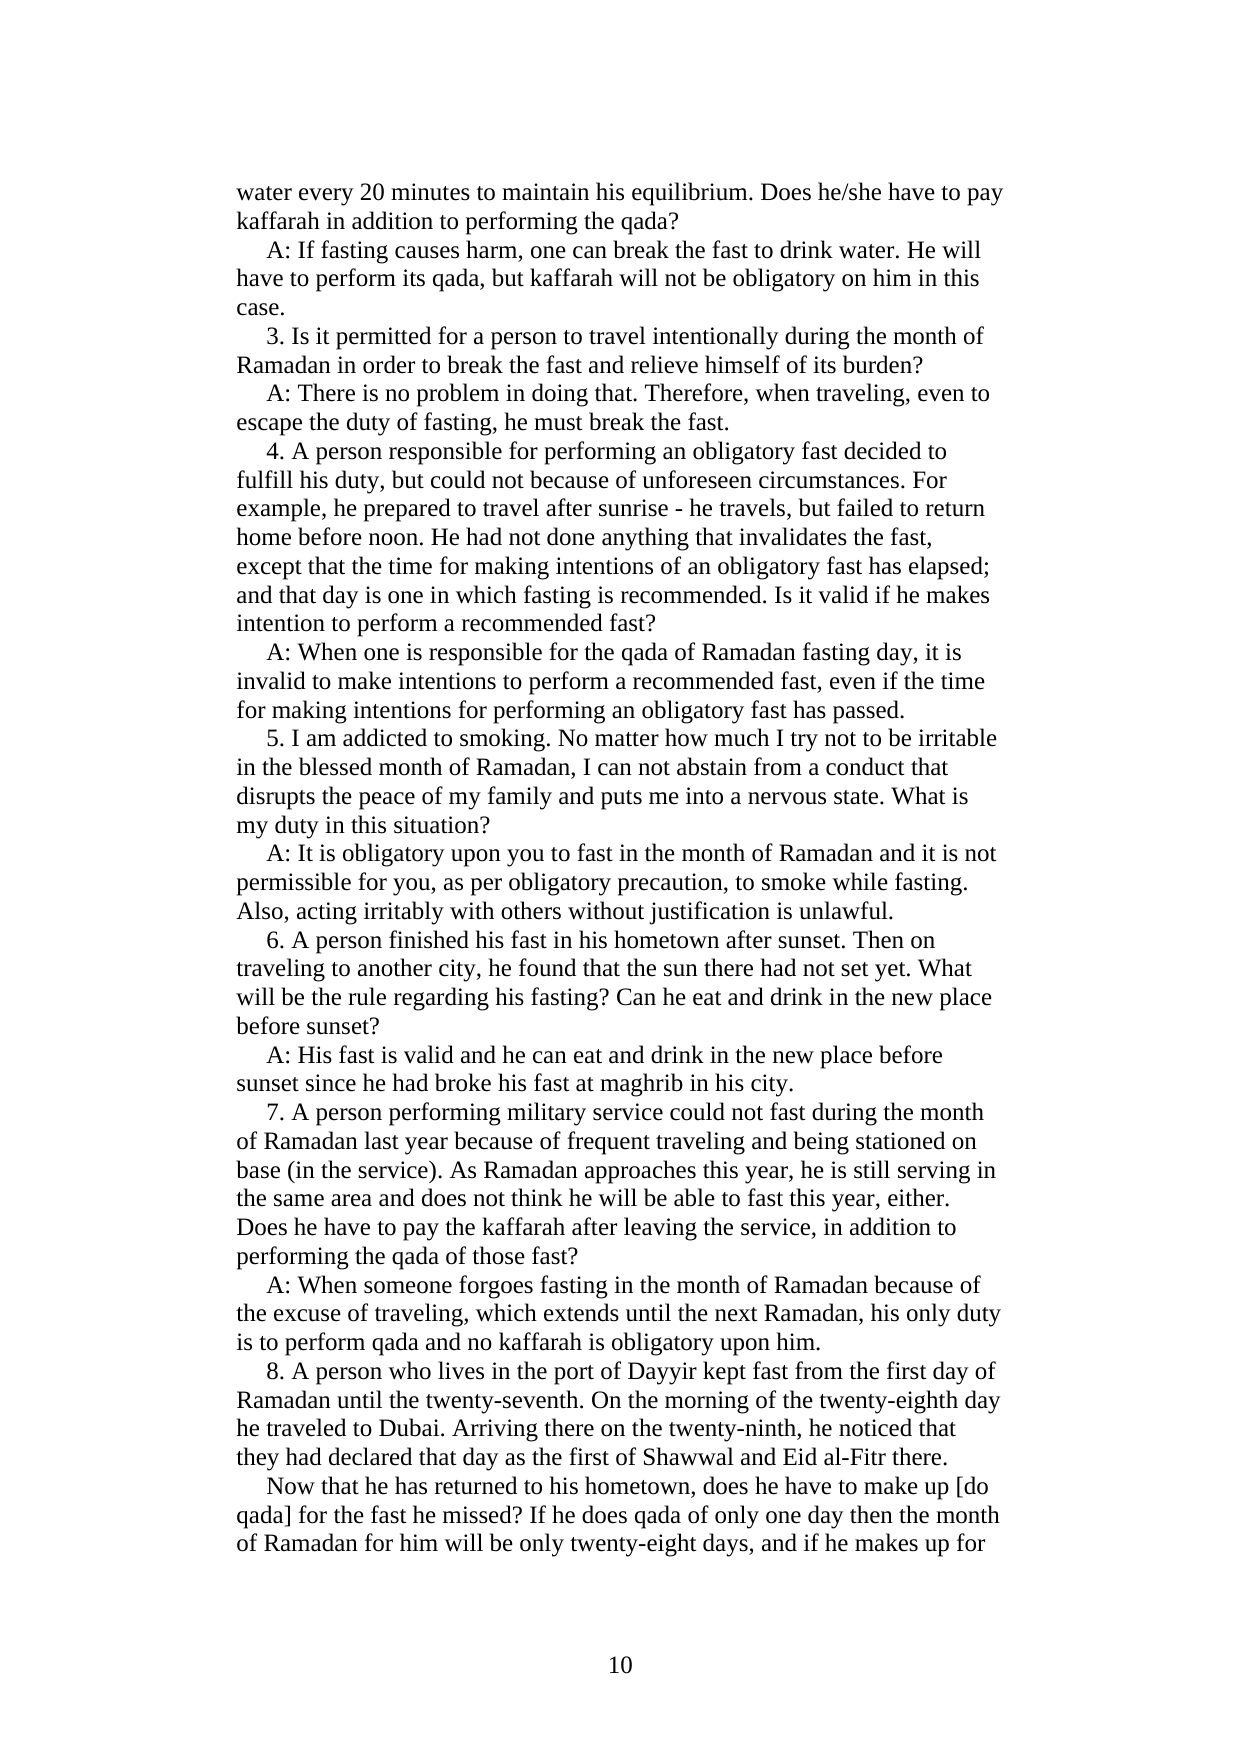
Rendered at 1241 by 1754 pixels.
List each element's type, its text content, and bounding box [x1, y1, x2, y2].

text A: When someone forgoes fasting in the month of Ramadan because of the excuse of traveling, which extends until the next Ramadan, his only duty is to perform qada and no kaffarah is obligatory upon him. [236, 1270, 1004, 1356]
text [236, 1471, 1004, 1557]
text A: There is no problem in doing that. Therefore, when traveling, even to escape the duty of fasting, he must break the fast. [236, 378, 1004, 436]
text A: When one is responsible for the qada of Ramadan fasting day, it is invalid to make intentions to perform a recommended fast, even if the time for making intentions for performing an obligatory fast has passed. [236, 637, 1004, 723]
text 4. A person responsible for performing an obligatory fast decided to fulfill his duty, but could not because of unforeseen circumstances. For example, he prepared to travel after sunrise - he travels, but failed to return home before noon. He had not done anything that invalidates the fast, except that the time for making intentions of an obligatory fast has elapsed; and that day is one in which fasting is recommended. Is it valid if he makes intention to perform a recommended fast? [236, 436, 1004, 637]
text A: His fast is valid and he can eat and drink in the new place before sunset since he had broke his fast at maghrib in his city. [236, 1040, 1004, 1097]
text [236, 177, 1004, 235]
text A: If fasting causes harm, one can break the fast to drink water. He will have to perform its qada, but kaffarah will not be obligatory on him in this case. [236, 235, 1004, 321]
text 7. A person performing military service could not fast during the month of Ramadan last year because of frequent traveling and being stationed on base (in the service). As Ramadan approaches this year, he is still serving in the same area and does not think he will be able to fast this year, either. Does he have to pay the kaffarah after leaving the service, in addition to performing the qada of those fast? [236, 1097, 1004, 1270]
text 6. A person finished his fast in his hometown after sunset. Then on traveling to another city, he found that the sun there had not set yet. What will be the rule regarding his fasting? Can he eat and drink in the new place before sunset? [236, 925, 1004, 1040]
text 3. Is it permitted for a person to travel intentionally during the month of Ramadan in order to break the fast and relieve himself of its burden? [236, 321, 1004, 378]
text 8. A person who lives in the port of Dayyir kept fast from the first day of Ramadan until the twenty-seventh. On the morning of the twenty-eighth day he traveled to Dubai. Arriving there on the twenty-ninth, he noticed that they had declared that day as the first of Shawwal and Eid al-Fitr there. [236, 1356, 1004, 1471]
text A: It is obligatory upon you to fast in the month of Ramadan and it is not permissible for you, as per obligatory precaution, to smoke while fasting. Also, acting irritably with others without justification is unlawful. [236, 838, 1004, 925]
text 5. I am addicted to smoking. No matter how much I try not to be irritable in the blessed month of Ramadan, I can not abstain from a conduct that disrupts the peace of my family and puts me into a nervous state. What is my duty in this situation? [236, 723, 1004, 838]
